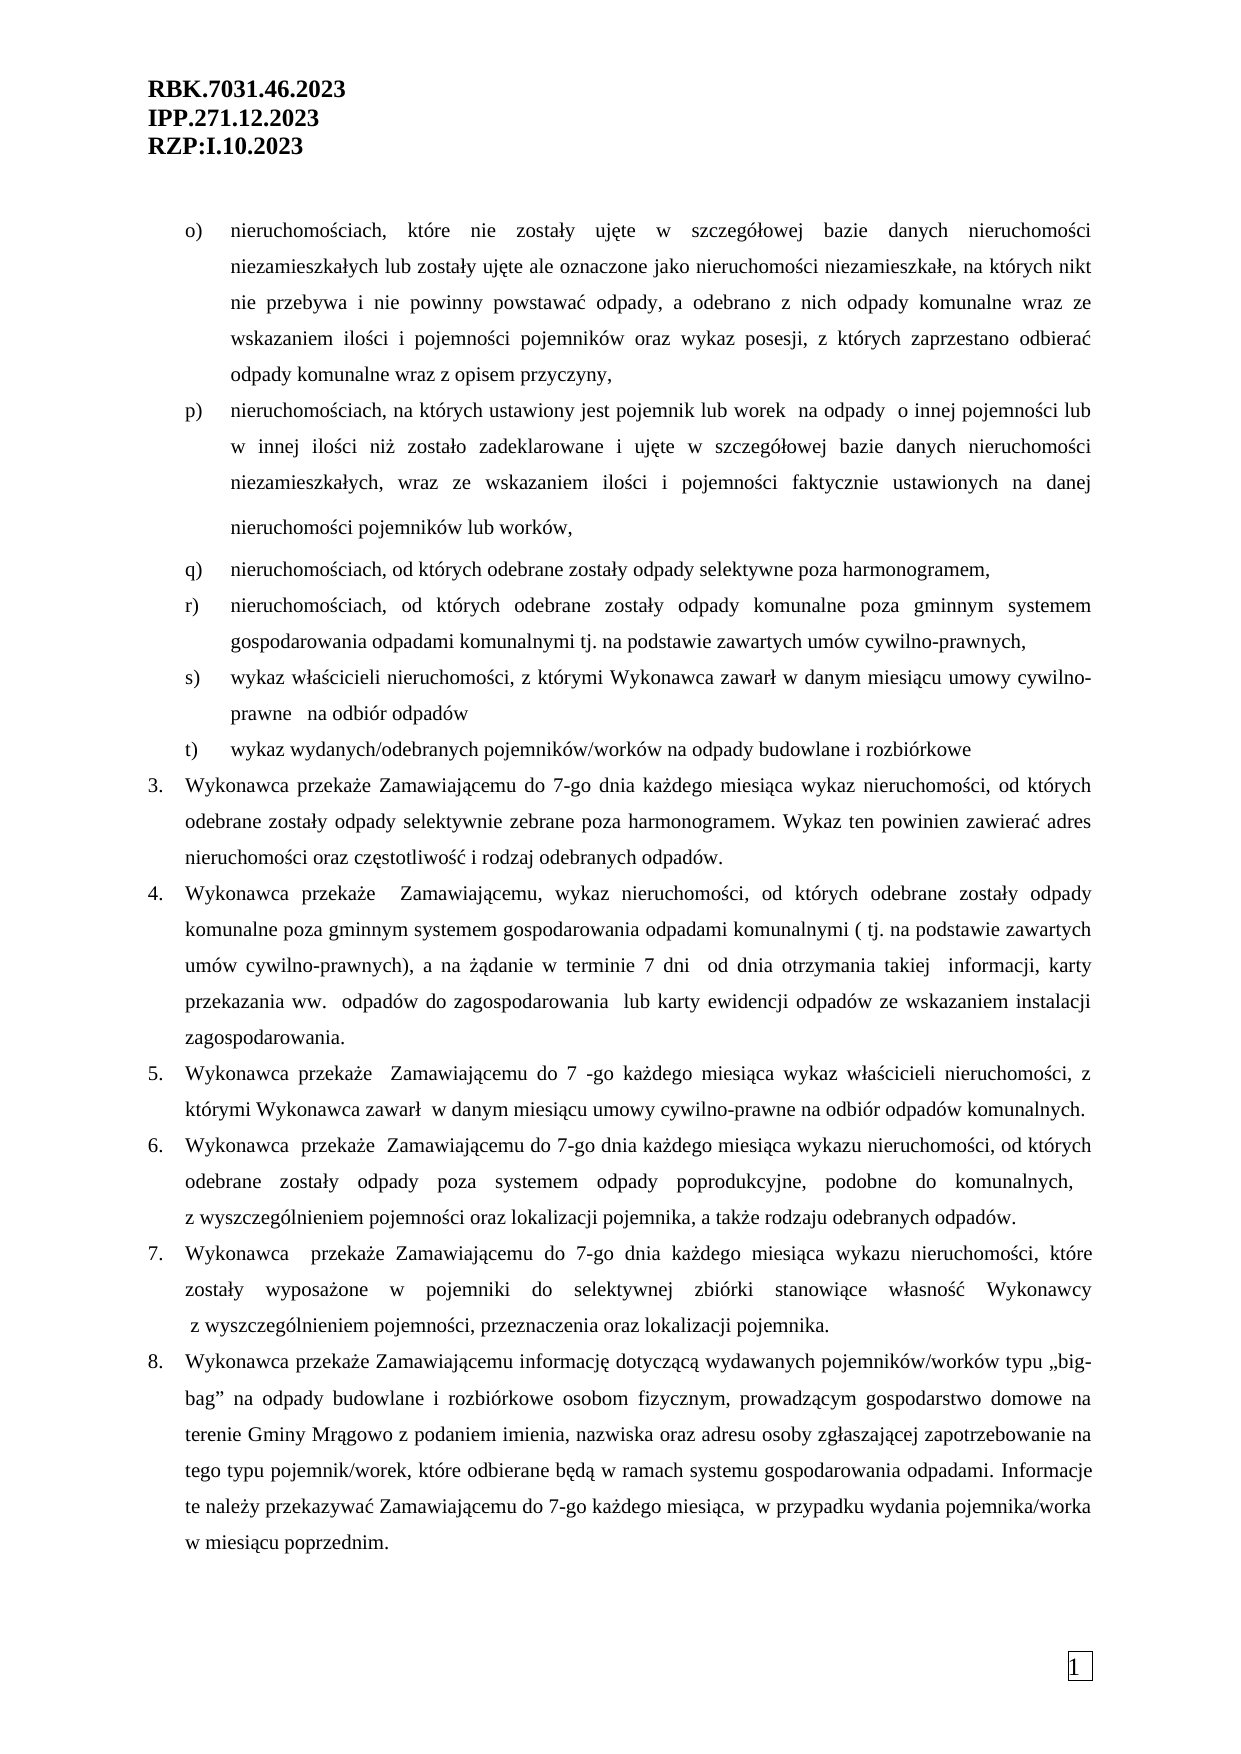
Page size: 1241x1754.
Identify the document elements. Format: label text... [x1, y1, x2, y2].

list wykaz wydanych/odebranych pojemników/worków na odpady budowlane i rozbiórkowe [185, 737, 1092, 761]
list wykaz właścicieli nieruchomości, z którymi Wykonawca zawarł w danym miesiącu umowy cywilno-prawne na odbiór odpadów [185, 664, 1092, 725]
list Wykonawca przekaże Zamawiającemu do 7-go dnia każdego miesiąca wykazu nieruchomości, które zostały wyposażone w pojemniki do selektywnej zbiórki stanowiące własność Wykonawcy z wyszczególnieniem pojemności, przeznaczenia oraz lokalizacji pojemnika. [148, 1241, 1092, 1337]
list nieruchomościach, na których ustawiony jest pojemnik lub worek na odpady o innej pojemności lub w innej ilości niż zostało zadeklarowane i ujęte w szczegółowej bazie danych nieruchomości niezamieszkałych, wraz ze wskazaniem ilości i pojemności faktycznie ustawionych na danej nieruchomości pojemników lub worków, [185, 398, 1092, 541]
list Wykonawca przekaże Zamawiającemu informację dotyczącą wydawanych pojemników/worków typu „big-bag” na odpady budowlane i rozbiórkowe osobom fizycznym, prowadzącym gospodarstwo domowe na terenie Gminy Mrągowo z podaniem imienia, nazwiska oraz adresu osoby zgłaszającej zapotrzebowanie na tego typu pojemnik/worek, które odbierane będą w ramach systemu gospodarowania odpadami. Informacje te należy przekazywać Zamawiającemu do 7-go każdego miesiąca, w przypadku wydania pojemnika/worka w miesiącu poprzednim. [148, 1349, 1092, 1554]
list nieruchomościach, od których odebrane zostały odpady komunalne poza gminnym systemem gospodarowania odpadami komunalnymi tj. na podstawie zawartych umów cywilno-prawnych, [185, 592, 1092, 653]
list nieruchomościach, które nie zostały ujęte w szczegółowej bazie danych nieruchomości niezamieszkałych lub zostały ujęte ale oznaczone jako nieruchomości niezamieszkałe, na których nikt nie przebywa i nie powinny powstawać odpady, a odebrano z nich odpady komunalne wraz ze wskazaniem ilości i pojemności pojemników oraz wykaz posesji, z których zaprzestano odbierać odpady komunalne wraz z opisem przyczyny, [185, 218, 1092, 386]
list Wykonawca przekaże Zamawiającemu, wykaz nieruchomości, od których odebrane zostały odpady komunalne poza gminnym systemem gospodarowania odpadami komunalnymi ( tj. na podstawie zawartych umów cywilno-prawnych), a na żądanie w terminie 7 dni od dnia otrzymania takiej informacji, karty przekazania ww. odpadów do zagospodarowania lub karty ewidencji odpadów ze wskazaniem instalacji zagospodarowania. [148, 881, 1092, 1049]
list Wykonawca przekaże Zamawiającemu do 7 -go każdego miesiąca wykaz właścicieli nieruchomości, z którymi Wykonawca zawarł w danym miesiącu umowy cywilno-prawne na odbiór odpadów komunalnych. [148, 1061, 1092, 1121]
list nieruchomościach, od których odebrane zostały odpady selektywne poza harmonogramem, [185, 556, 1092, 581]
list Wykonawca przekaże Zamawiającemu do 7-go dnia każdego miesiąca wykaz nieruchomości, od których odebrane zostały odpady selektywnie zebrane poza harmonogramem. Wykaz ten powinien zawierać adres nieruchomości oraz częstotliwość i rodzaj odebranych odpadów. [148, 773, 1092, 869]
list Wykonawca przekaże Zamawiającemu do 7-go dnia każdego miesiąca wykazu nieruchomości, od których odebrane zostały odpady poza systemem odpady poprodukcyjne, podobne do komunalnych, z wyszczególnieniem pojemności oraz lokalizacji pojemnika, a także rodzaju odebranych odpadów. [148, 1133, 1092, 1229]
